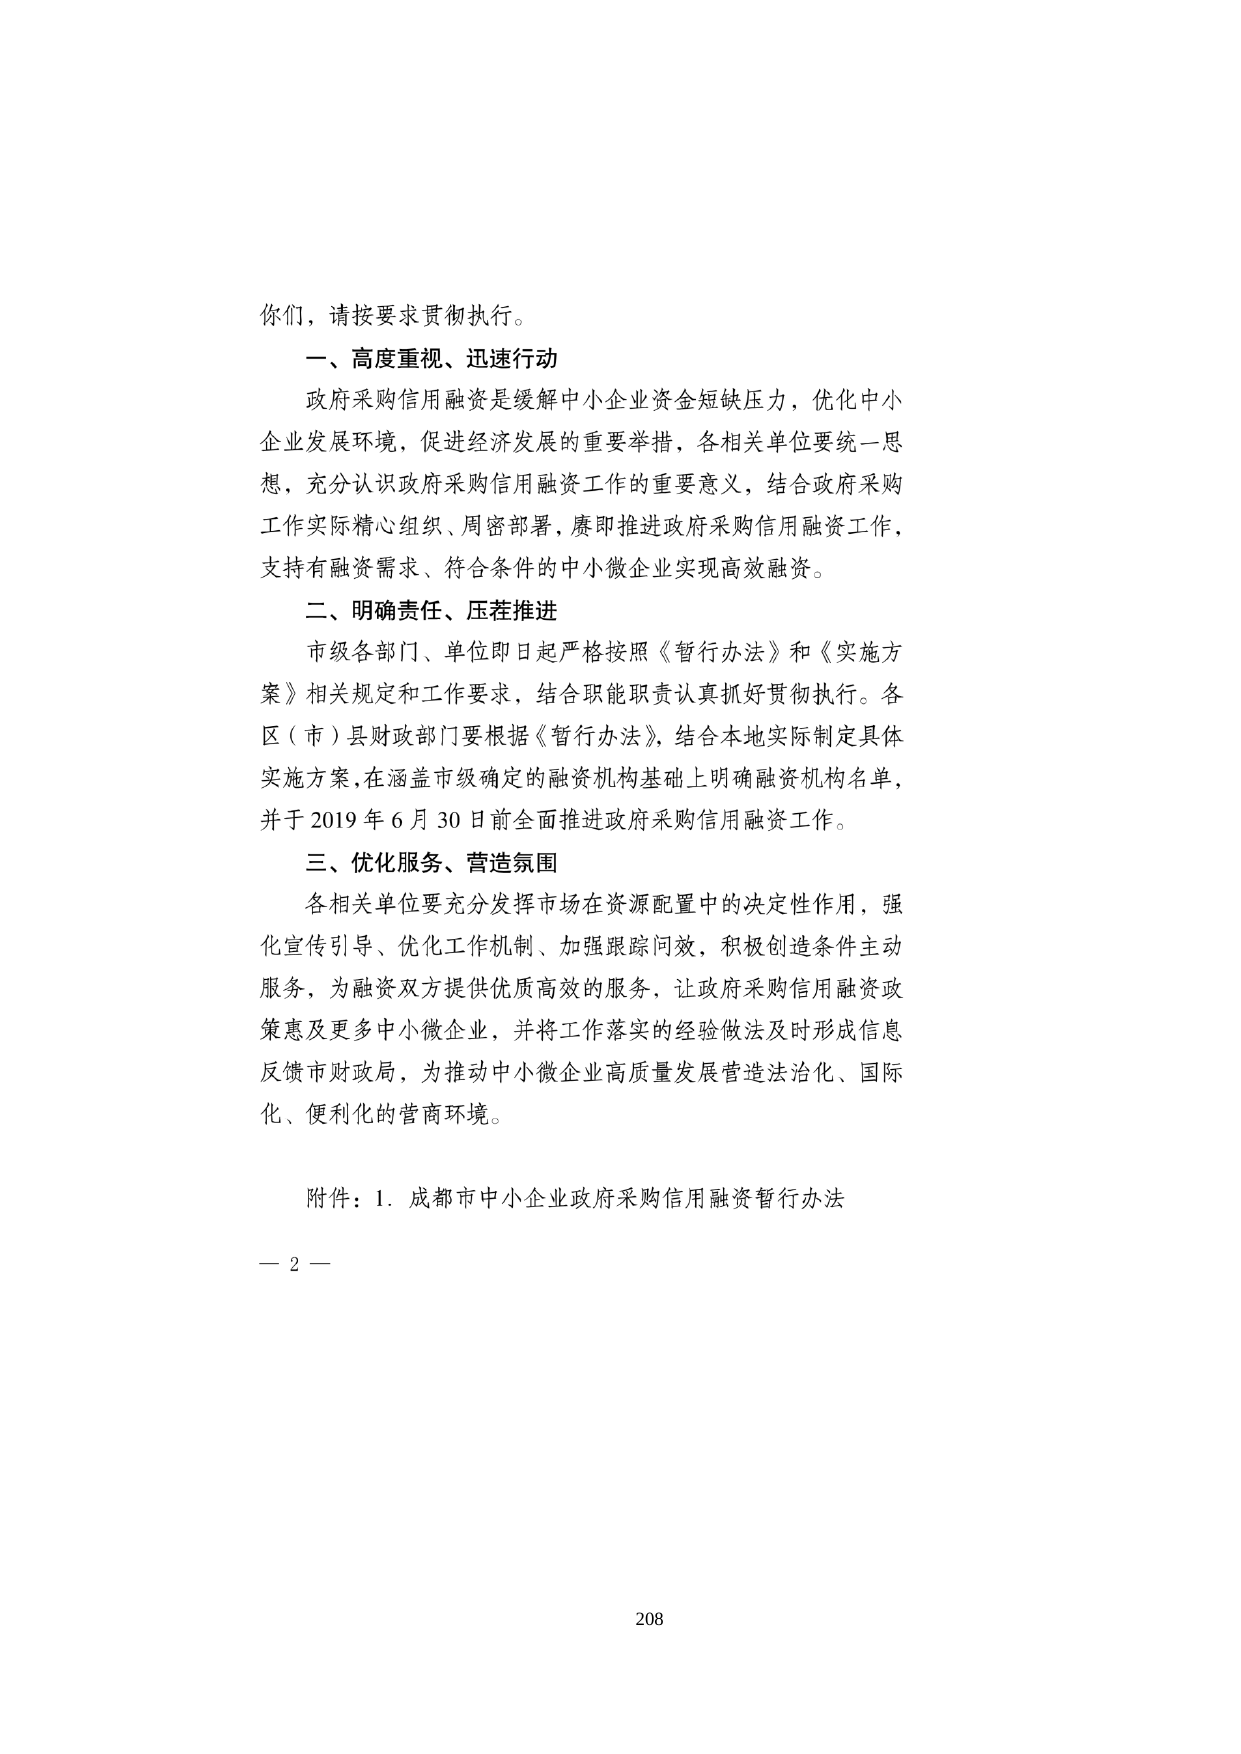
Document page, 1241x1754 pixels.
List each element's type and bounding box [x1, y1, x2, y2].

picture [147, 143, 1013, 1368]
